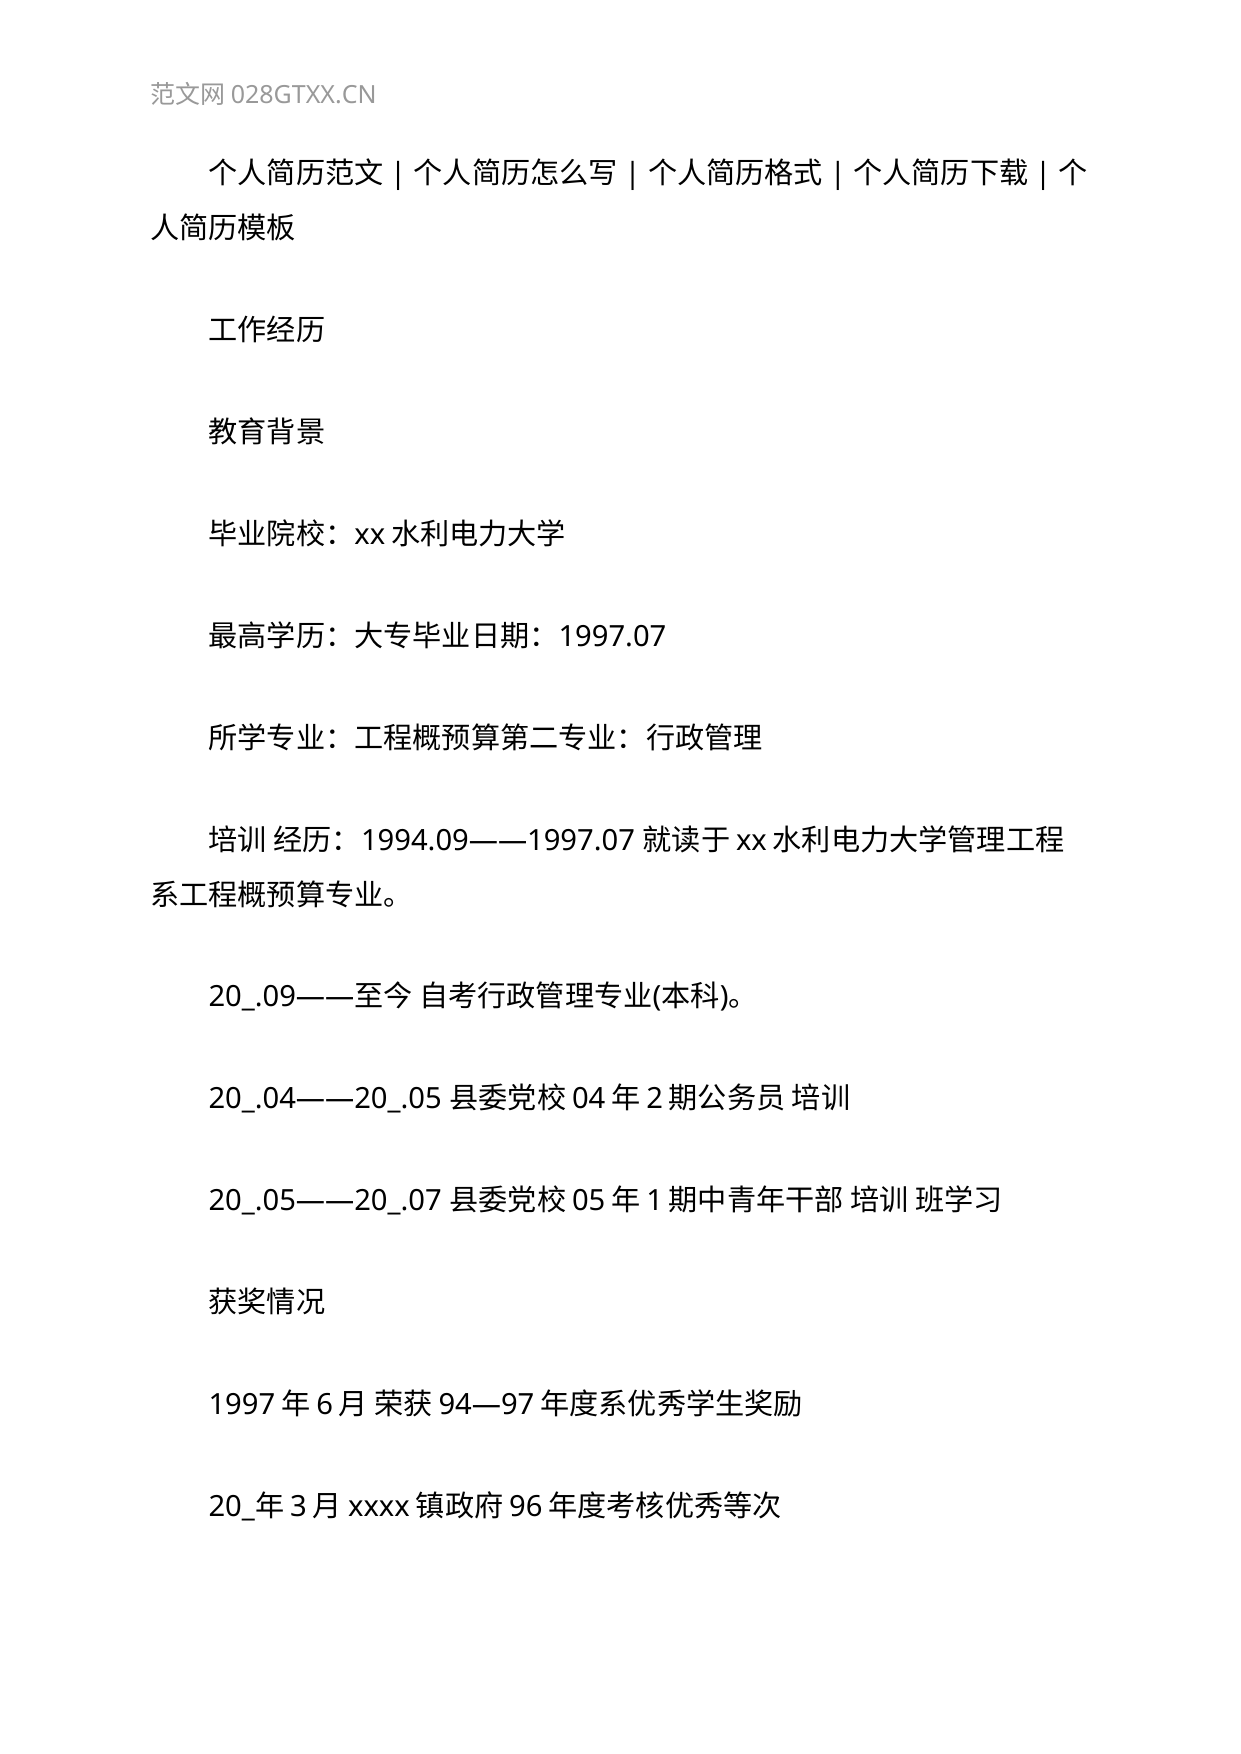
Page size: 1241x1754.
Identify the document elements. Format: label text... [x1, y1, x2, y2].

text 教育背景 [150, 408, 1090, 451]
text 获奖情况 [150, 1279, 1090, 1321]
text 20_.09——至今 自考行政管理专业(本科)。 [150, 973, 1090, 1015]
text 工作经历 [150, 307, 1090, 349]
text 培训 经历：1994.09——1997.07 就读于xx水利电力大学管理工程系工程概预算专业。 [150, 816, 1090, 913]
text 最高学历：大专毕业日期：1997.07 [150, 612, 1090, 655]
text 20_年3月 xxxx镇政府96年度考核优秀等次 [150, 1482, 1090, 1525]
text 1997年6月 荣获94—97年度系优秀学生奖励 [150, 1381, 1090, 1423]
text 20_.05——20_.07 县委党校05年1期中青年干部 培训 班学习 [150, 1177, 1090, 1219]
text 个人简历范文 | 个人简历怎么写 | 个人简历格式 | 个人简历下载 | 个人简历模板 [150, 150, 1090, 247]
text 毕业院校：xx水利电力大学 [150, 510, 1090, 553]
text 20_.04——20_.05 县委党校04年2期公务员 培训 [150, 1075, 1090, 1117]
text 所学专业：工程概预算第二专业：行政管理 [150, 714, 1090, 757]
